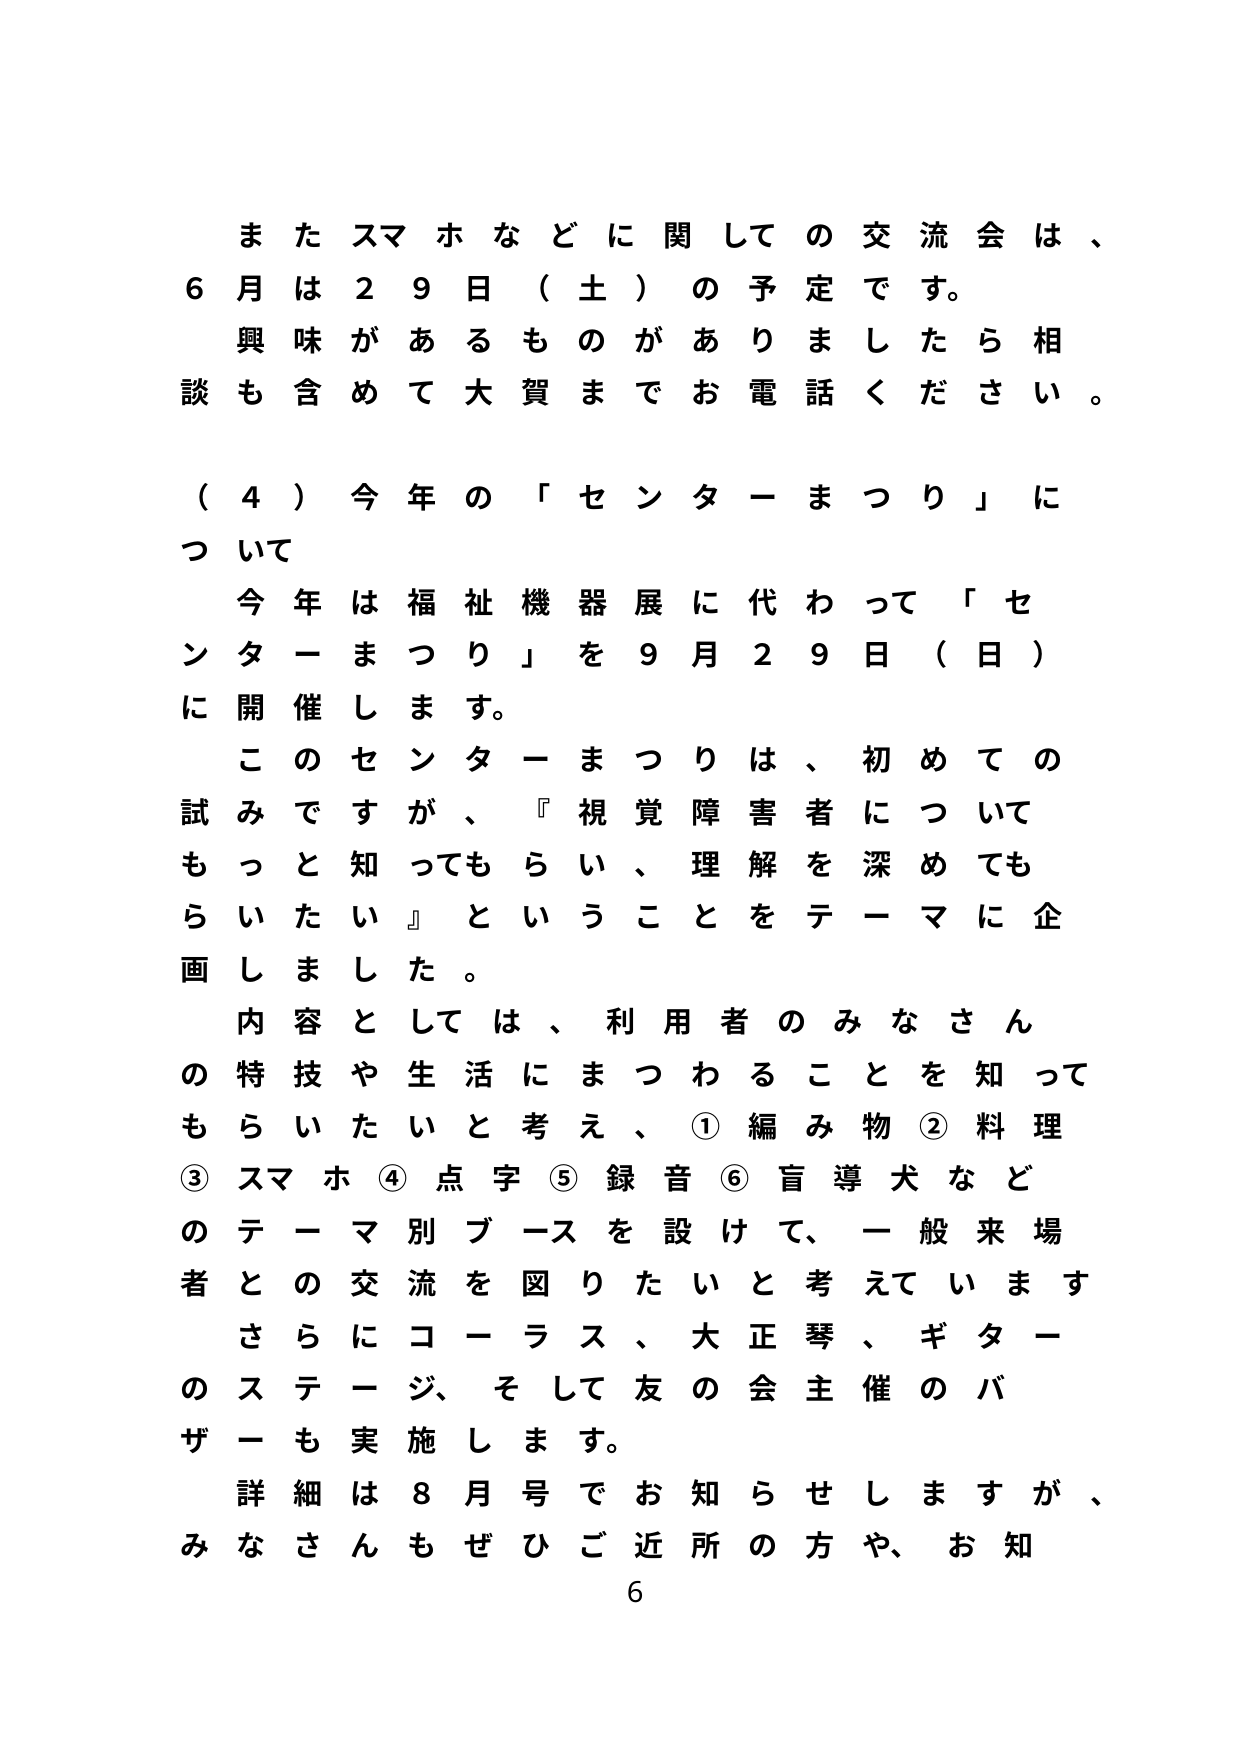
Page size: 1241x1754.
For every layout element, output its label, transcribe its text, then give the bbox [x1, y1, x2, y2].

text さらにコーラス、大正琴、ギターのステージ、そして友の会主催のバザーも実施します。 [180, 1308, 1090, 1465]
text このセンターまつりは、初めての試みですが、『視覚障害者についてもっと知ってもらい、理解を深めてもらいたい』ということをテーマに企画しました。 [180, 732, 1090, 994]
text 内容としては、利用者のみなさんの特技や生活にまつわることを知ってもらいたいと考え、①編み物②料理③スマホ④点字⑤録音⑥盲導犬などのテーマ別ブースを設けて、一般来場者との交流を図りたいと考えています。 [180, 994, 1090, 1308]
text またスマホなどに関しての交流会は、６月は２９日（土）の予定です。 [180, 208, 1090, 313]
text 興味があるものがありましたら相談も含めて大賀までお電話ください。 [180, 313, 1090, 417]
text （４）今年の「センターまつり」について [180, 470, 1090, 574]
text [180, 1465, 1090, 1570]
text 今年は福祉機器展に代わって「センターまつり」を９月２９日（日）に開催します。 [180, 574, 1090, 732]
